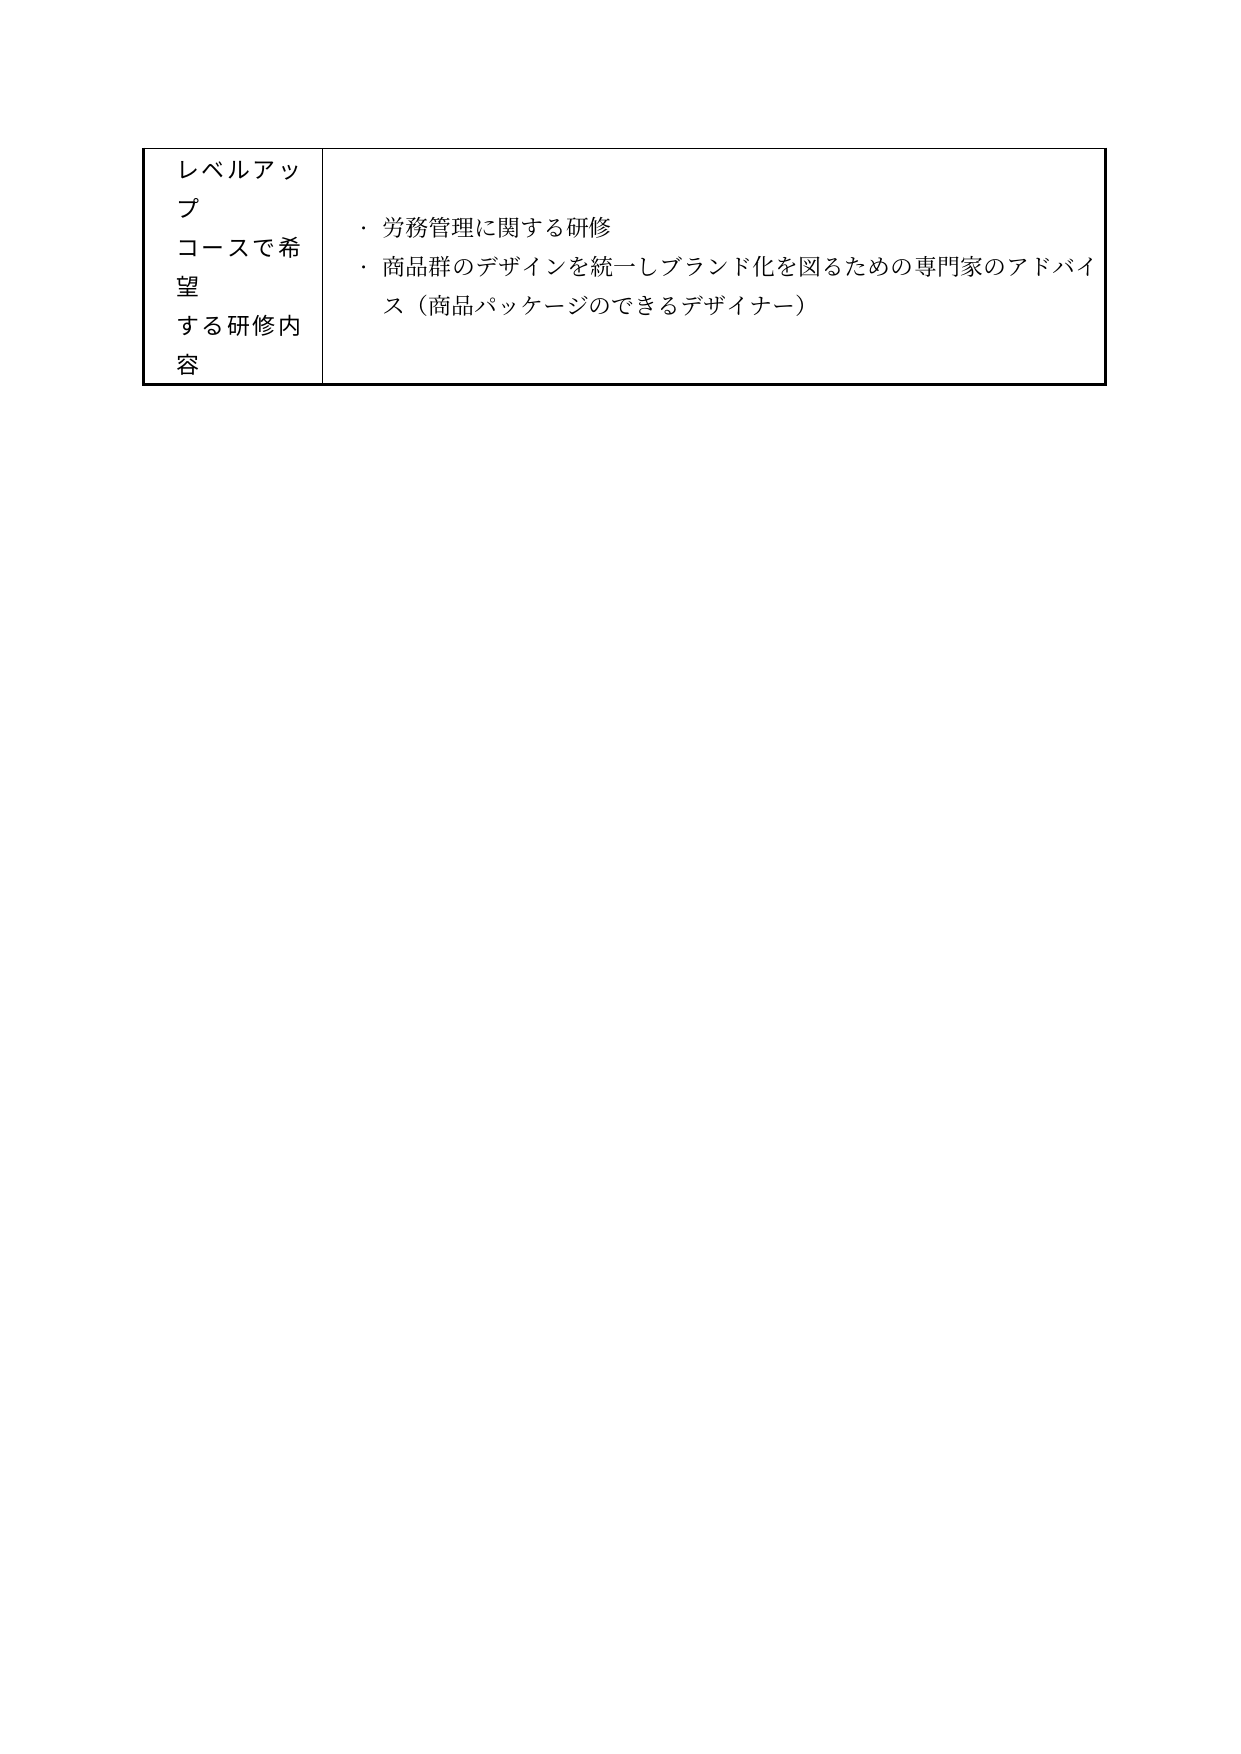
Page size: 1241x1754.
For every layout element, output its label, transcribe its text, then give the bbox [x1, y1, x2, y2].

table_cell 労務管理に関する研修 商品群のデザインを統一しブランド化を図るための専門家のアドバイス（商品パッケージのできるデザイナー） [323, 149, 1104, 383]
table_cell レベルアップ コースで希望 する研修内容 [145, 149, 322, 383]
